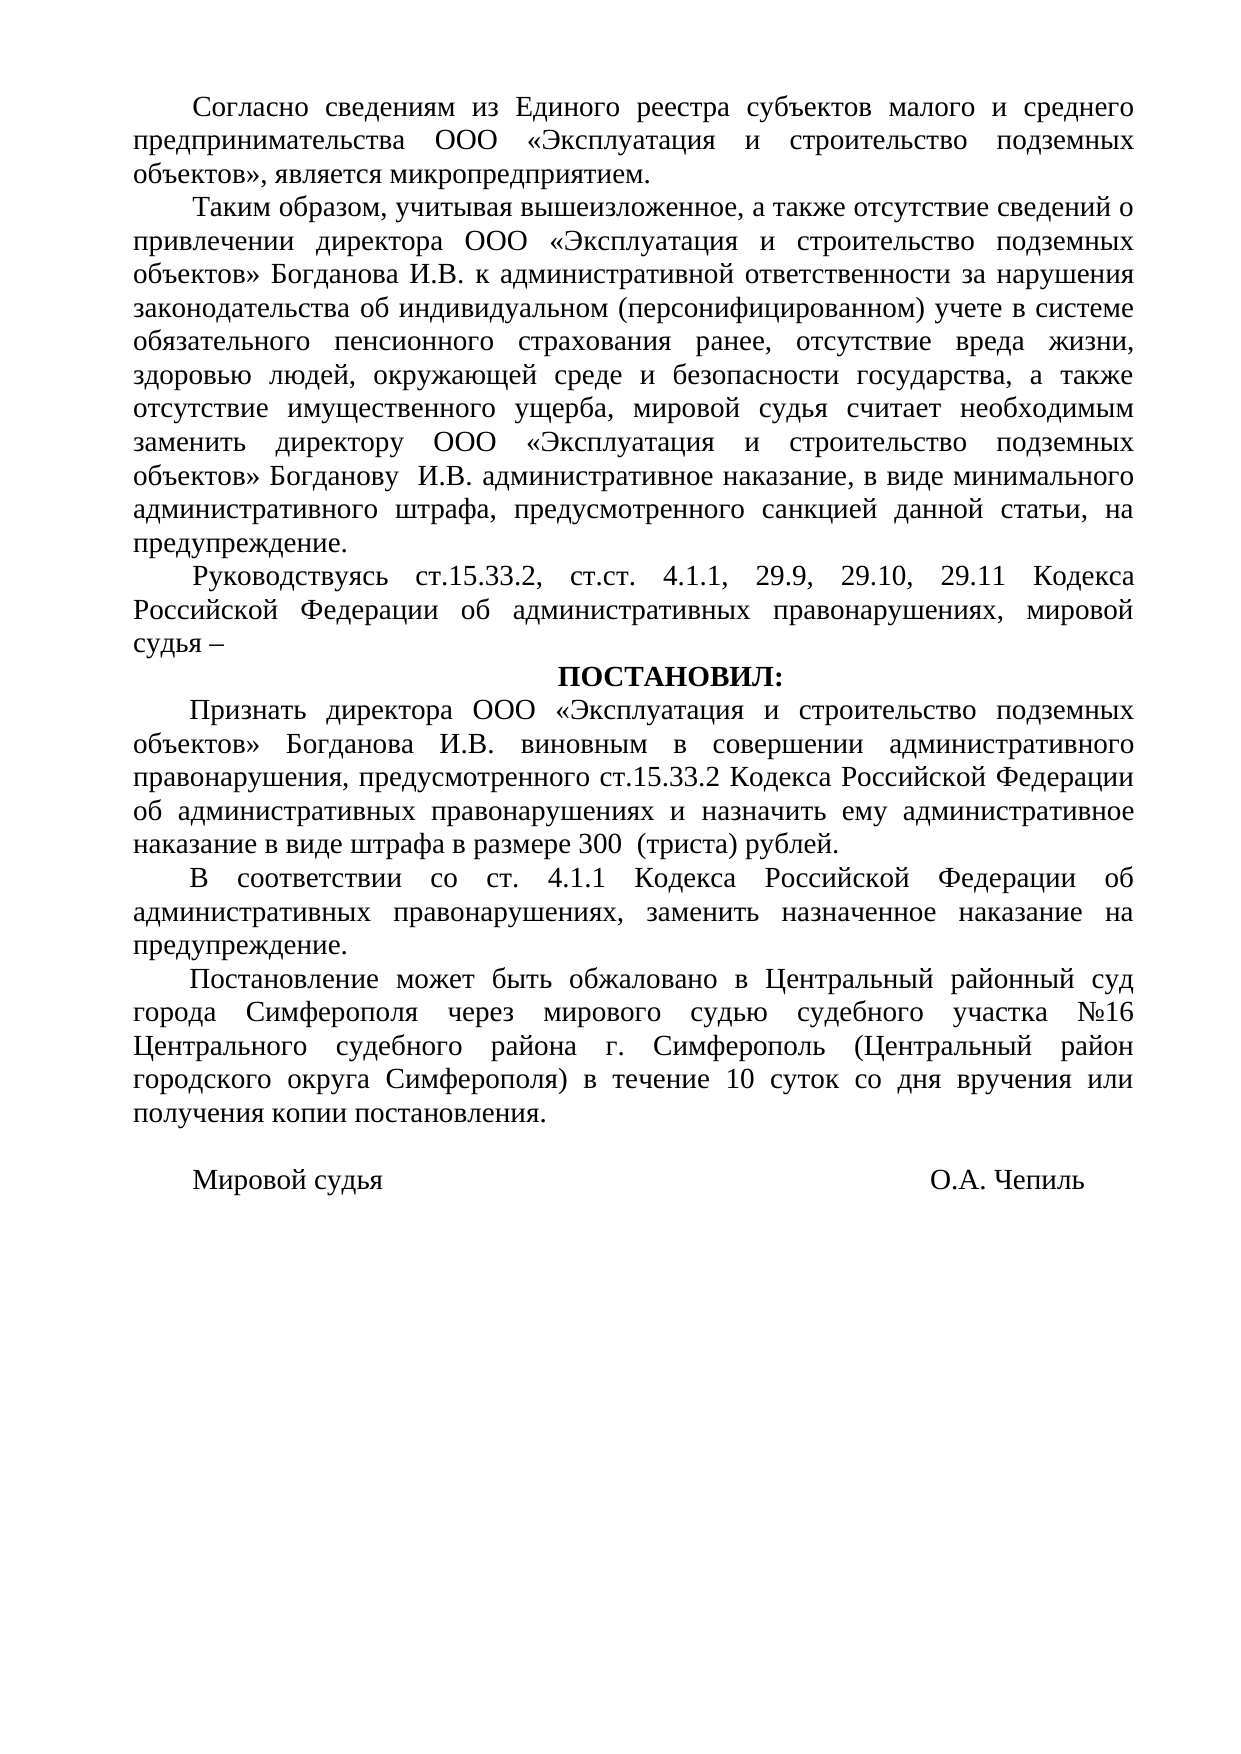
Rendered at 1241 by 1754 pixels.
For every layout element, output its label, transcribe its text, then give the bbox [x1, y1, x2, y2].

text Признать директора ООО «Эксплуатация и строительство подземных объектов» Богданова И.В. виновным в совершении административного правонарушения, предусмотренного ст.15.33.2 Кодекса Российской Федерации об административных правонарушениях и назначить ему административное наказание в виде штрафа в размере 300 (триста) рублей. [133, 692, 1134, 860]
text ПОСТАНОВИЛ: [133, 659, 1134, 692]
text Согласно сведениям из Единого реестра субъектов малого и среднего предпринимательства ООО «Эксплуатация и строительство подземных объектов», является микропредприятием. [133, 89, 1134, 189]
text Постановление может быть обжаловано в Центральный районный суд города Симферополя через мирового судью судебного участка №16 Центрального судебного района г. Симферополь (Центральный район городского округа Симферополя) в течение 10 суток со дня вручения или получения копии постановления. [133, 961, 1134, 1128]
text Руководствуясь ст.15.33.2, ст.ст. 4.1.1, 29.9, 29.10, 29.11 Кодекса Российской Федерации об административных правонарушениях, мировой судья – [133, 558, 1134, 659]
text В соответствии со ст. 4.1.1 Кодекса Российской Федерации об административных правонарушениях, заменить назначенное наказание на предупреждение. [133, 860, 1134, 961]
text Таким образом, учитывая вышеизложенное, а также отсутствие сведений о привлечении директора ООО «Эксплуатация и строительство подземных объектов» Богданова И.В. к административной ответственности за нарушения законодательства об индивидуальном (персонифицированном) учете в системе обязательного пенсионного страхования ранее, отсутствие вреда жизни, здоровью людей, окружающей среде и безопасности государства, а также отсутствие имущественного ущерба, мировой судья считает необходимым заменить директору ООО «Эксплуатация и строительство подземных объектов» Богданову И.В. административное наказание, в виде минимального административного штрафа, предусмотренного санкцией данной статьи, на предупреждение. [133, 189, 1134, 558]
text Мировой судья О.А. Чепиль [133, 1162, 1135, 1196]
